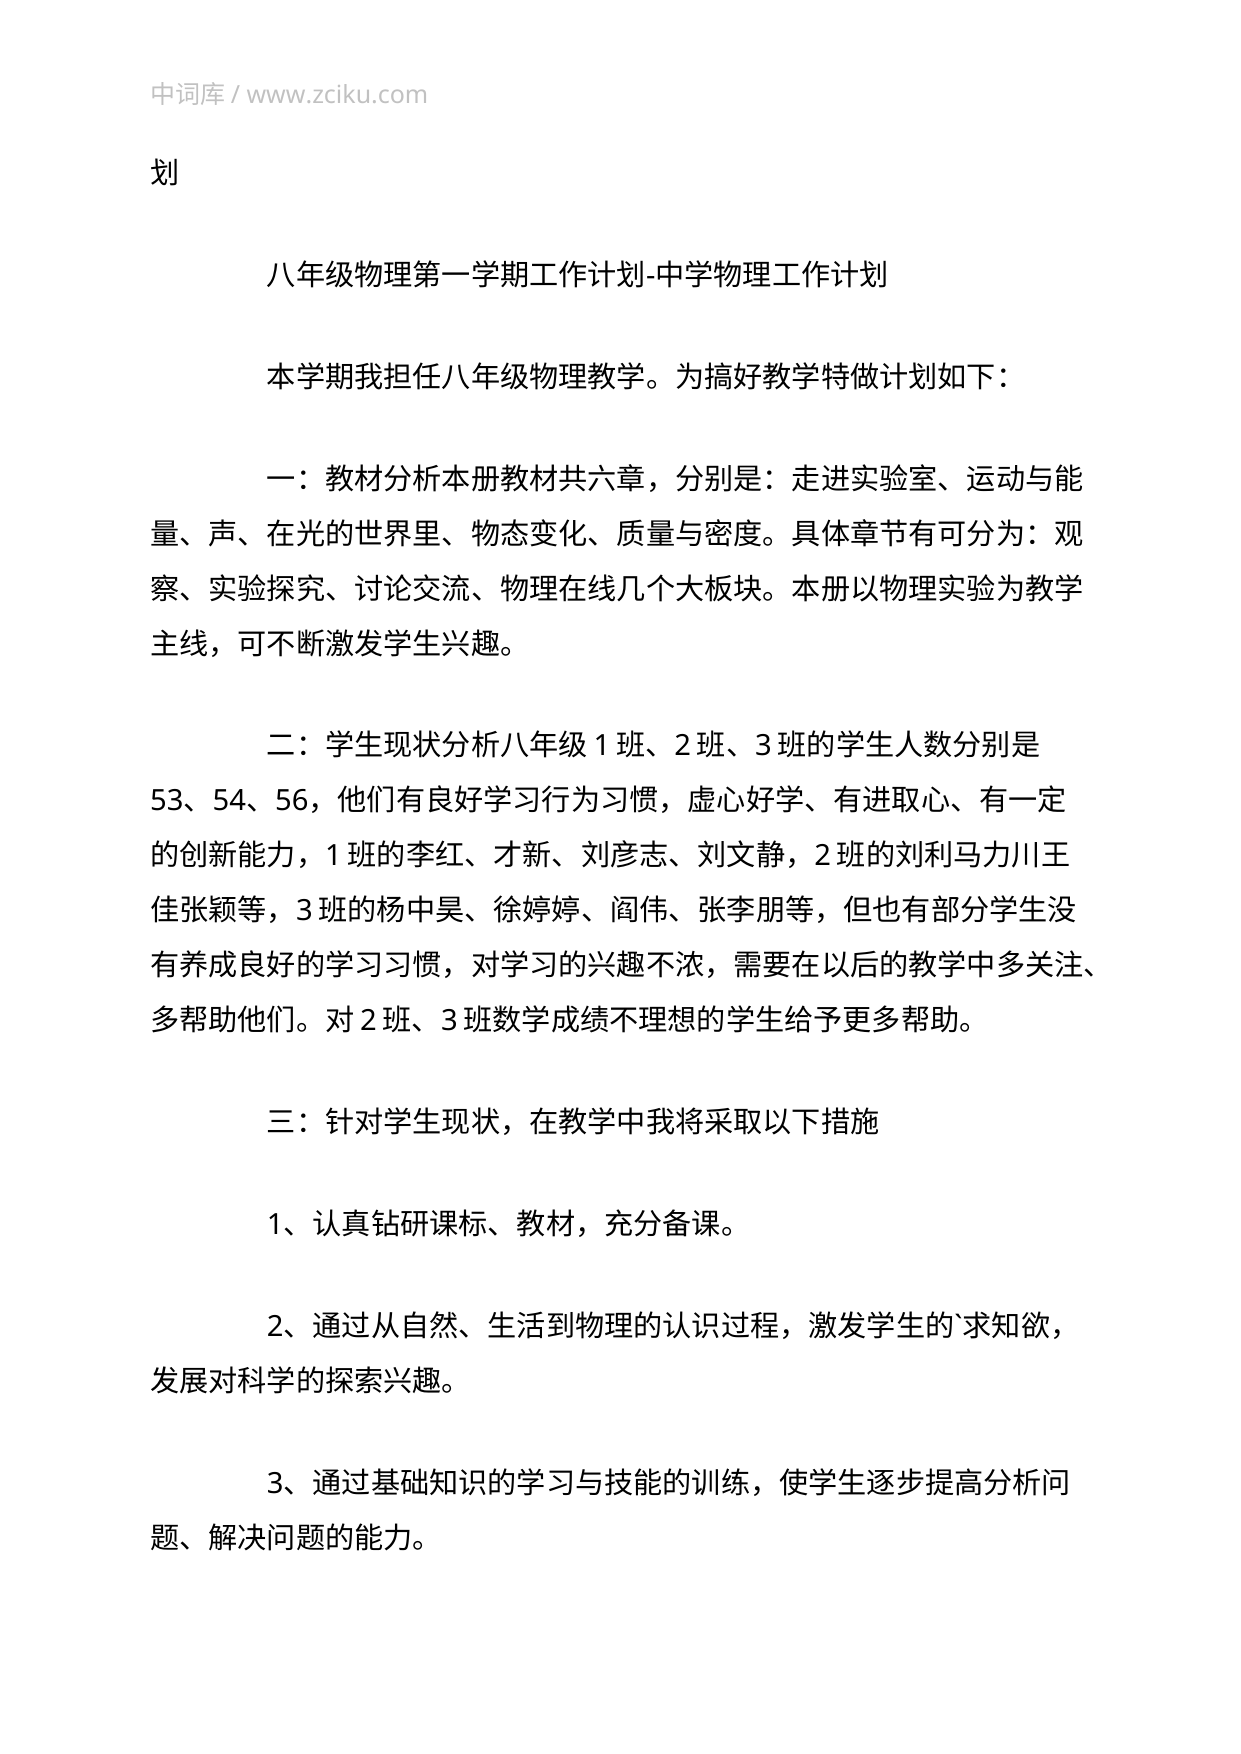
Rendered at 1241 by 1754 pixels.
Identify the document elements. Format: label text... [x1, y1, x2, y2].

text 1、认真钻研课标、教材，充分备课。 [150, 1201, 1090, 1243]
text 2、通过从自然、生活到物理的认识过程，激发学生的`求知欲，发展对科学的探索兴趣。 [150, 1303, 1090, 1400]
text 三：针对学生现状，在教学中我将采取以下措施 [150, 1099, 1090, 1141]
text 二：学生现状分析八年级1班、2班、3班的学生人数分别是53、54、56，他们有良好学习行为习惯，虚心好学、有进取心、有一定的创新能力，1班的李红、才新、刘彦志、刘文静，2班的刘利马力川王佳张颖等，3班的杨中昊、徐婷婷、阎伟、张李朋等，但也有部分学生没有养成良好的学习习惯，对学习的兴趣不浓，需要在以后的教学中多关注、多帮助他们。对2班、3班数学成绩不理想的学生给予更多帮助。 [150, 722, 1090, 1039]
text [150, 150, 1090, 192]
text 本学期我担任八年级物理教学。为搞好教学特做计划如下： [150, 354, 1090, 396]
text 3、通过基础知识的学习与技能的训练，使学生逐步提高分析问题、解决问题的能力。 [150, 1459, 1090, 1557]
text 一：教材分析本册教材共六章，分别是：走进实验室、运动与能量、声、在光的世界里、物态变化、质量与密度。具体章节有可分为：观察、实验探究、讨论交流、物理在线几个大板块。本册以物理实验为教学主线，可不断激发学生兴趣。 [150, 456, 1090, 662]
text 八年级物理第一学期工作计划-中学物理工作计划 [150, 252, 1090, 294]
